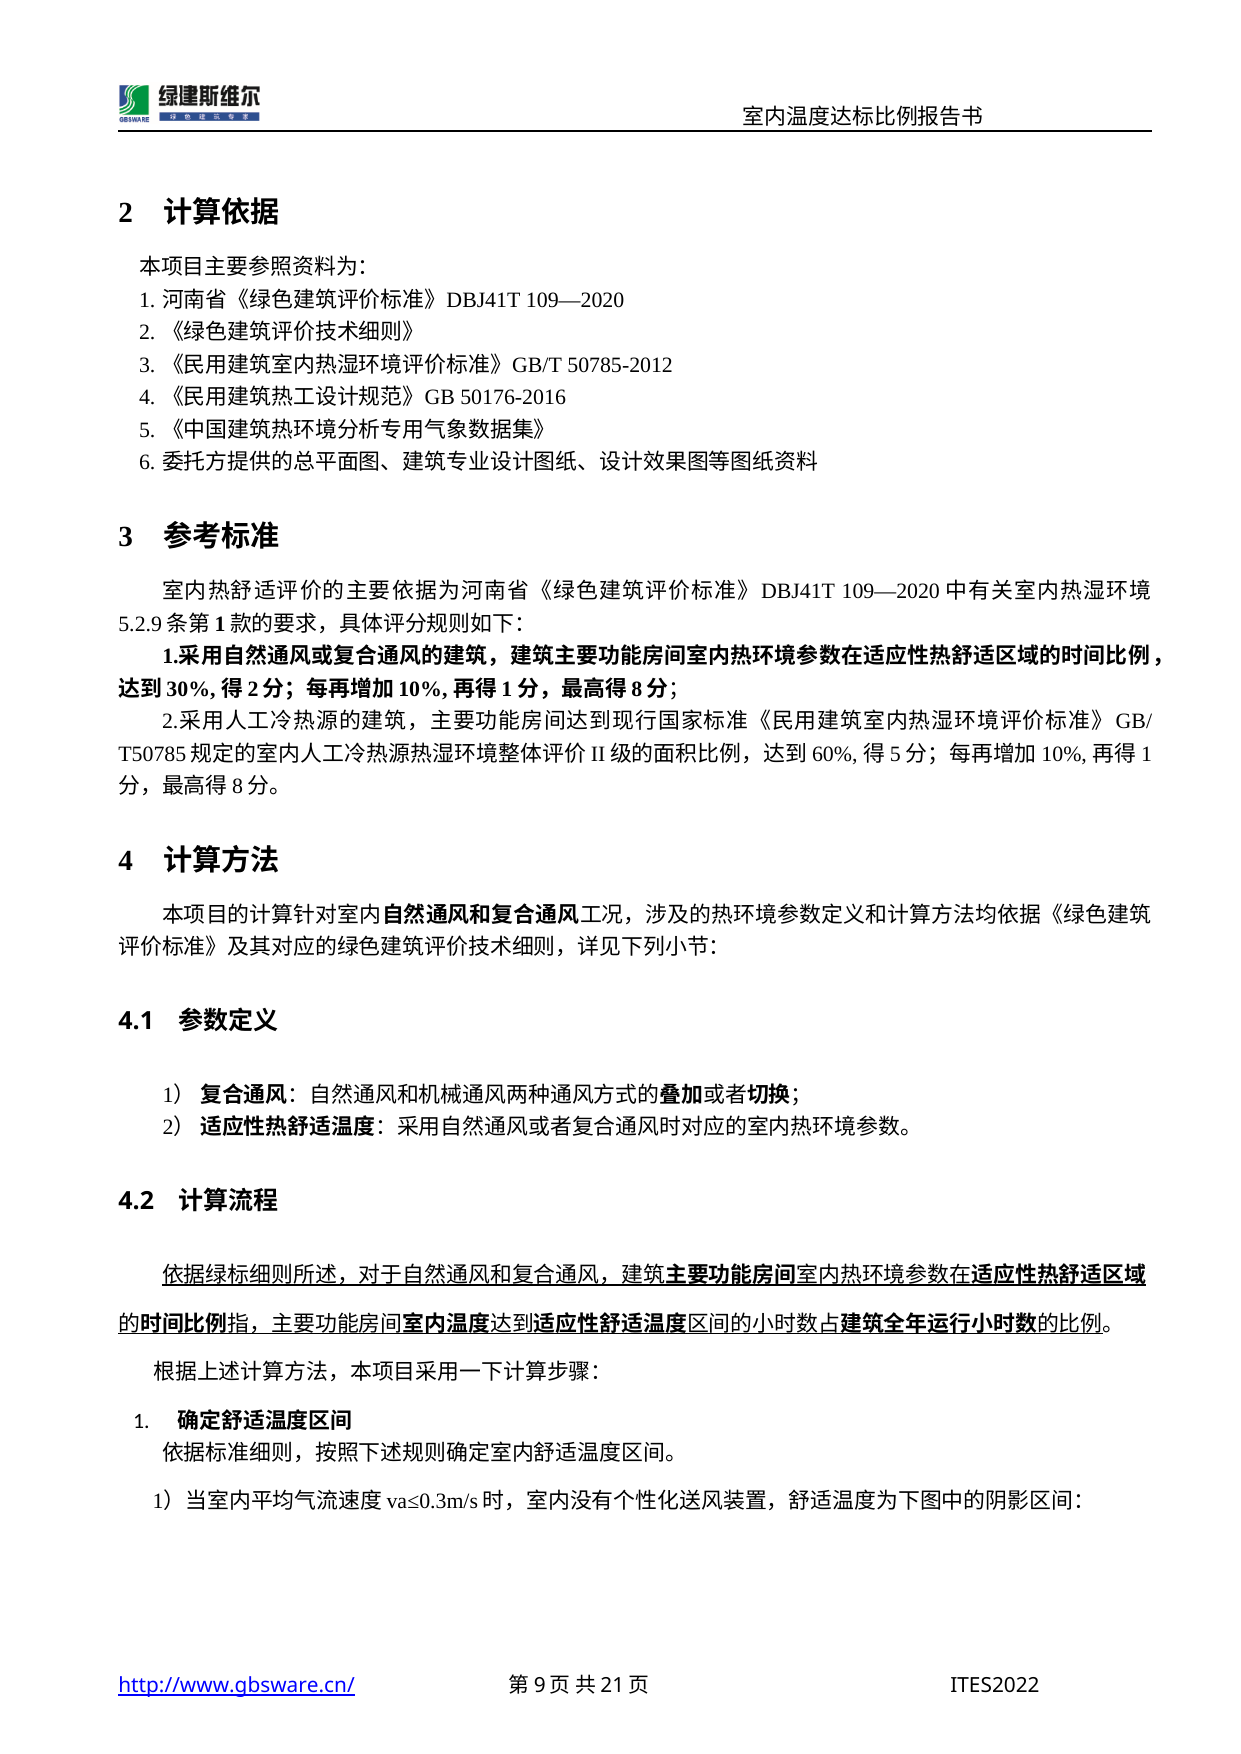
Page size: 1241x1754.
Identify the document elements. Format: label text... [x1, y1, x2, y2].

text 本项目的计算针对室内自然通风和复合通风工况，涉及的热环境参数定义和计算方法均依据《绿色建筑评价标准》及其对应的绿色建筑评价技术细则，详见下列小节： [118, 896, 1152, 961]
text 1.采用自然通风或复合通风的建筑，建筑主要功能房间室内热环境参数在适应性热舒适区域的时间比例，达到30%, 得2分；每再增加10%, 再得1 分，最高得8分； [118, 638, 1152, 703]
list 河南省《绿色建筑评价标准》DBJ41T 109—2020 [118, 281, 1152, 314]
list 《民用建筑热工设计规范》GB 50176-2016 [118, 379, 1152, 411]
text 本项目主要参照资料为： [118, 249, 1152, 281]
subtitle 参考标准 [118, 501, 1152, 566]
list 《民用建筑室内热湿环境评价标准》GB/T 50785-2012 [118, 346, 1152, 379]
text 依据标准细则，按照下述规则确定室内舒适温度区间。 [118, 1435, 1152, 1467]
list 复合通风：自然通风和机械通风两种通风方式的叠加或者切换； [162, 1076, 1152, 1109]
subtitle 计算流程 [118, 1166, 1152, 1231]
text 根据上述计算方法，本项目采用一下计算步骤： [116, 1353, 1152, 1386]
text 2.采用人工冷热源的建筑，主要功能房间达到现行国家标准《民用建筑室内热湿环境评价标准》GB/T50785规定的室内人工冷热源热湿环境整体评价II级的面积比例，达到60%, 得5分；每再增加10%, 再得1 分，最高得8分。 [118, 703, 1152, 800]
list 委托方提供的总平面图、建筑专业设计图纸、设计效果图等图纸资料 [118, 444, 1152, 476]
list 适应性热舒适温度：采用自然通风或者复合通风时对应的室内热环境参数。 [162, 1109, 1152, 1141]
list 《绿色建筑评价技术细则》 [118, 314, 1152, 346]
text 1）当室内平均气流速度va≤0.3m/s时，室内没有个性化送风装置，舒适温度为下图中的阴影区间： [131, 1483, 1152, 1516]
list 确定舒适温度区间 [133, 1402, 1152, 1435]
text 室内热舒适评价的主要依据为河南省《绿色建筑评价标准》DBJ41T 109—2020中有关室内热湿环境5.2.9条第1款的要求，具体评分规则如下： [118, 573, 1152, 638]
picture [118, 82, 261, 124]
subtitle 参数定义 [118, 986, 1152, 1051]
subtitle 计算方法 [118, 825, 1152, 890]
text 依据绿标细则所述，对于自然通风和复合通风，建筑主要功能房间室内热环境参数在适应性热舒适区域的时间比例指，主要功能房间室内温度达到适应性舒适温度区间的小时数占建筑全年运行小时数的比例。 [118, 1256, 1152, 1338]
subtitle 计算依据 [118, 178, 1152, 243]
list 《中国建筑热环境分析专用气象数据集》 [118, 411, 1152, 444]
